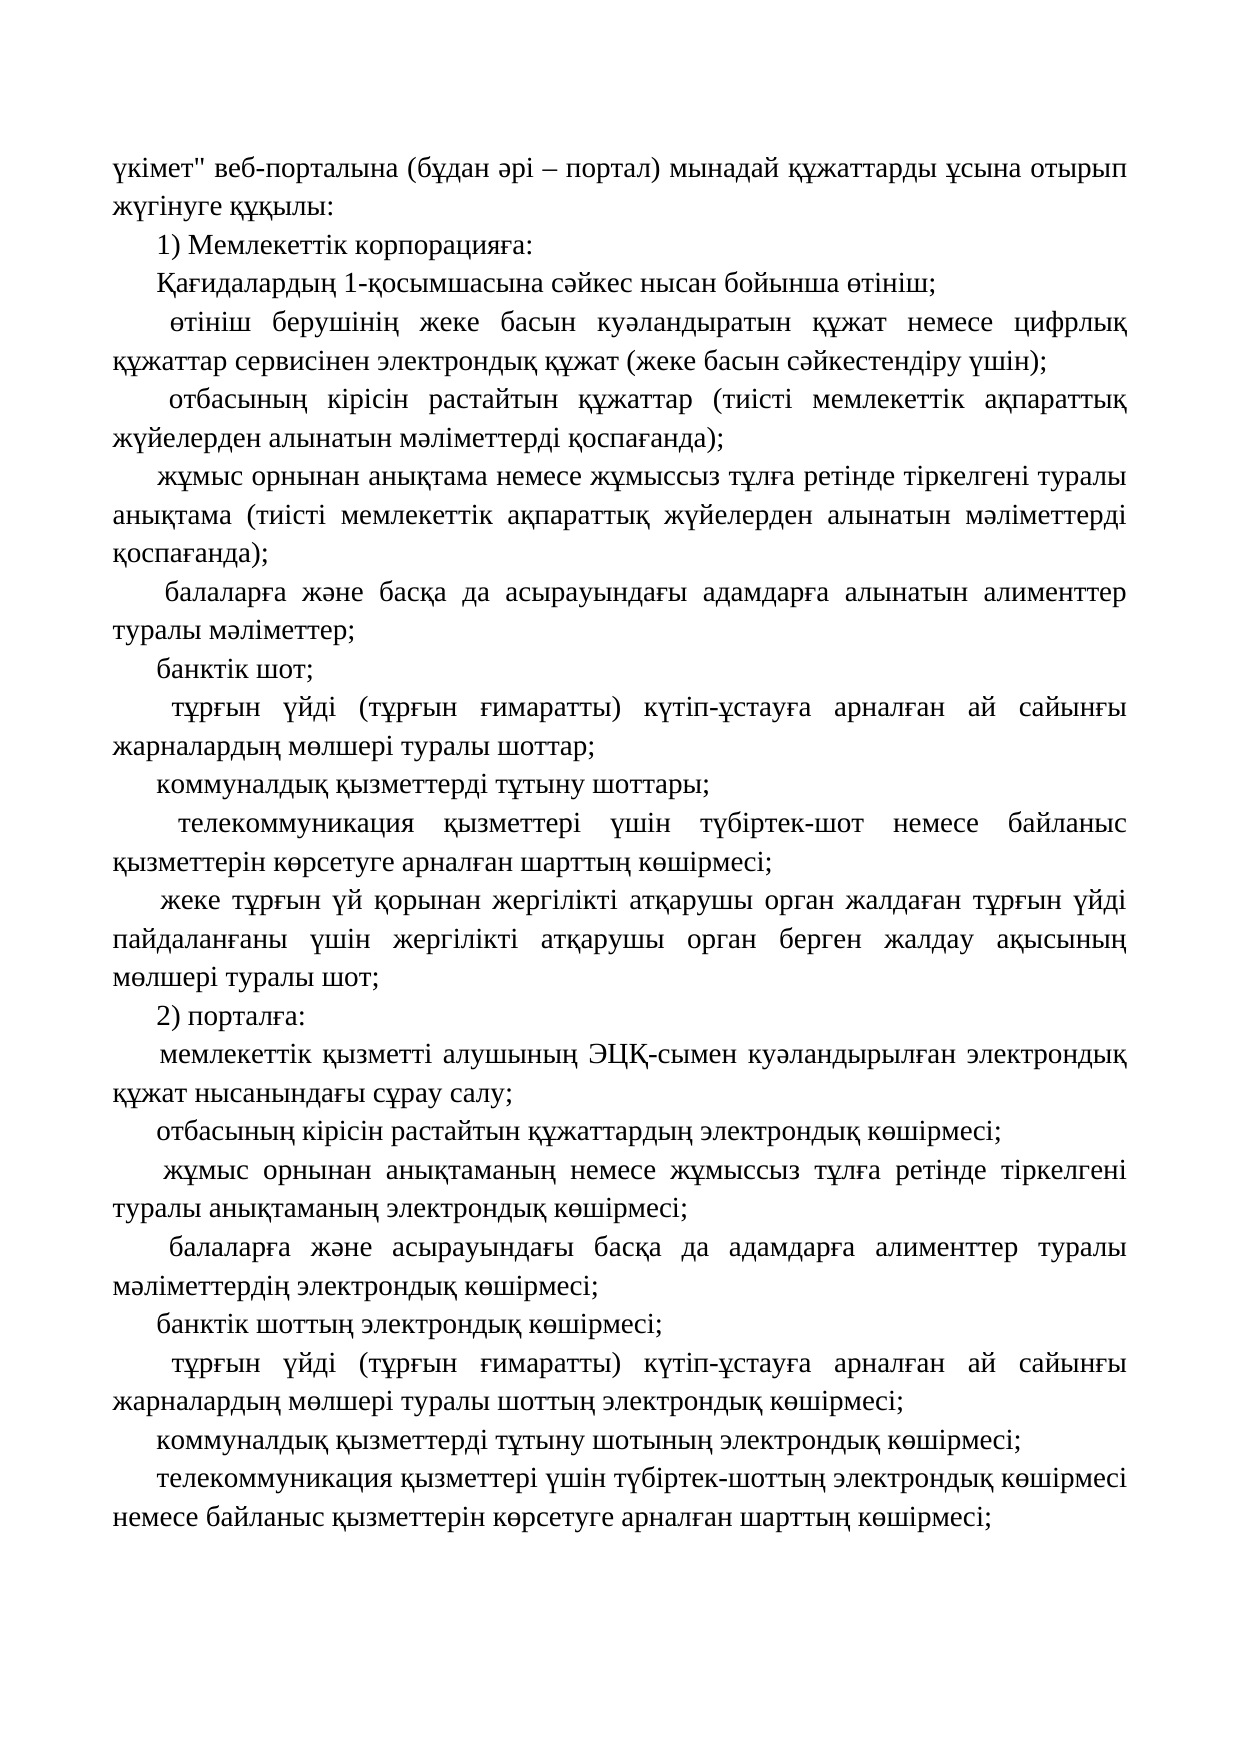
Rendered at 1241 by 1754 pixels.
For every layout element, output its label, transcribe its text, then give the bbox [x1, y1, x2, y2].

text коммуналдық қызметтерді тұтыну шотының электрондық көшірмесі; [112, 1422, 1128, 1455]
text жұмыс орнынан анықтаманың немесе жұмыссыз тұлға ретінде тіркелгені туралы анықтаманың электрондық көшірмесі; [112, 1152, 1128, 1224]
text балаларға және басқа да асырауындағы адамдарға алынатын алименттер туралы мәліметтер; [112, 574, 1128, 646]
text 1) Мемлекеттік корпорацияға: [112, 227, 1128, 261]
text тұрғын үйді (тұрғын ғимаратты) күтіп-ұстауға арналған ай сайынғы жарналардың мөлшері туралы шоттың электрондық көшірмесі; [112, 1345, 1128, 1417]
text банктік шот; [112, 651, 1128, 684]
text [112, 150, 1128, 222]
text мемлекеттік қызметті алушының ЭЦҚ-сымен куәландырылған электрондық құжат нысанындағы сұрау салу; [112, 1036, 1128, 1108]
text отбасының кірісін растайтын құжаттардың электрондық көшірмесі; [112, 1113, 1128, 1147]
text банктік шоттың электрондық көшірмесі; [112, 1306, 1128, 1340]
text 2) порталға: [112, 998, 1128, 1031]
text тұрғын үйді (тұрғын ғимаратты) күтіп-ұстауға арналған ай сайынғы жарналардың мөлшері туралы шоттар; [112, 689, 1128, 762]
text өтініш берушінің жеке басын куәландыратын құжат немесе цифрлық құжаттар сервисінен электрондық құжат (жеке басын сәйкестендіру үшін); [112, 304, 1128, 376]
text жеке тұрғын үй қорынан жергілікті атқарушы орган жалдаған тұрғын үйді пайдаланғаны үшін жергілікті атқарушы орган берген жалдау ақысының мөлшері туралы шот; [112, 882, 1128, 993]
text жұмыс орнынан анықтама немесе жұмыссыз тұлға ретінде тіркелгені туралы анықтама (тиісті мемлекеттік ақпараттық жүйелерден алынатын мәліметтерді қоспағанда); [112, 458, 1128, 569]
text балаларға және асырауындағы басқа да адамдарға алименттер туралы мәліметтердің электрондық көшірмесі; [112, 1229, 1128, 1301]
text коммуналдық қызметтерді тұтыну шоттары; [112, 767, 1128, 800]
text телекоммуникация қызметтері үшін түбіртек-шоттың электрондық көшірмесі немесе байланыс қызметтерін көрсетуге арналған шарттың көшірмесі; [112, 1460, 1128, 1532]
text Қағидалардың 1-қосымшасына сәйкес нысан бойынша өтініш; [112, 266, 1128, 299]
text телекоммуникация қызметтері үшін түбіртек-шот немесе байланыс қызметтерін көрсетуге арналған шарттың көшірмесі; [112, 805, 1128, 877]
text отбасының кірісін растайтын құжаттар (тиісті мемлекеттік ақпараттық жүйелерден алынатын мәліметтерді қоспағанда); [112, 381, 1128, 453]
